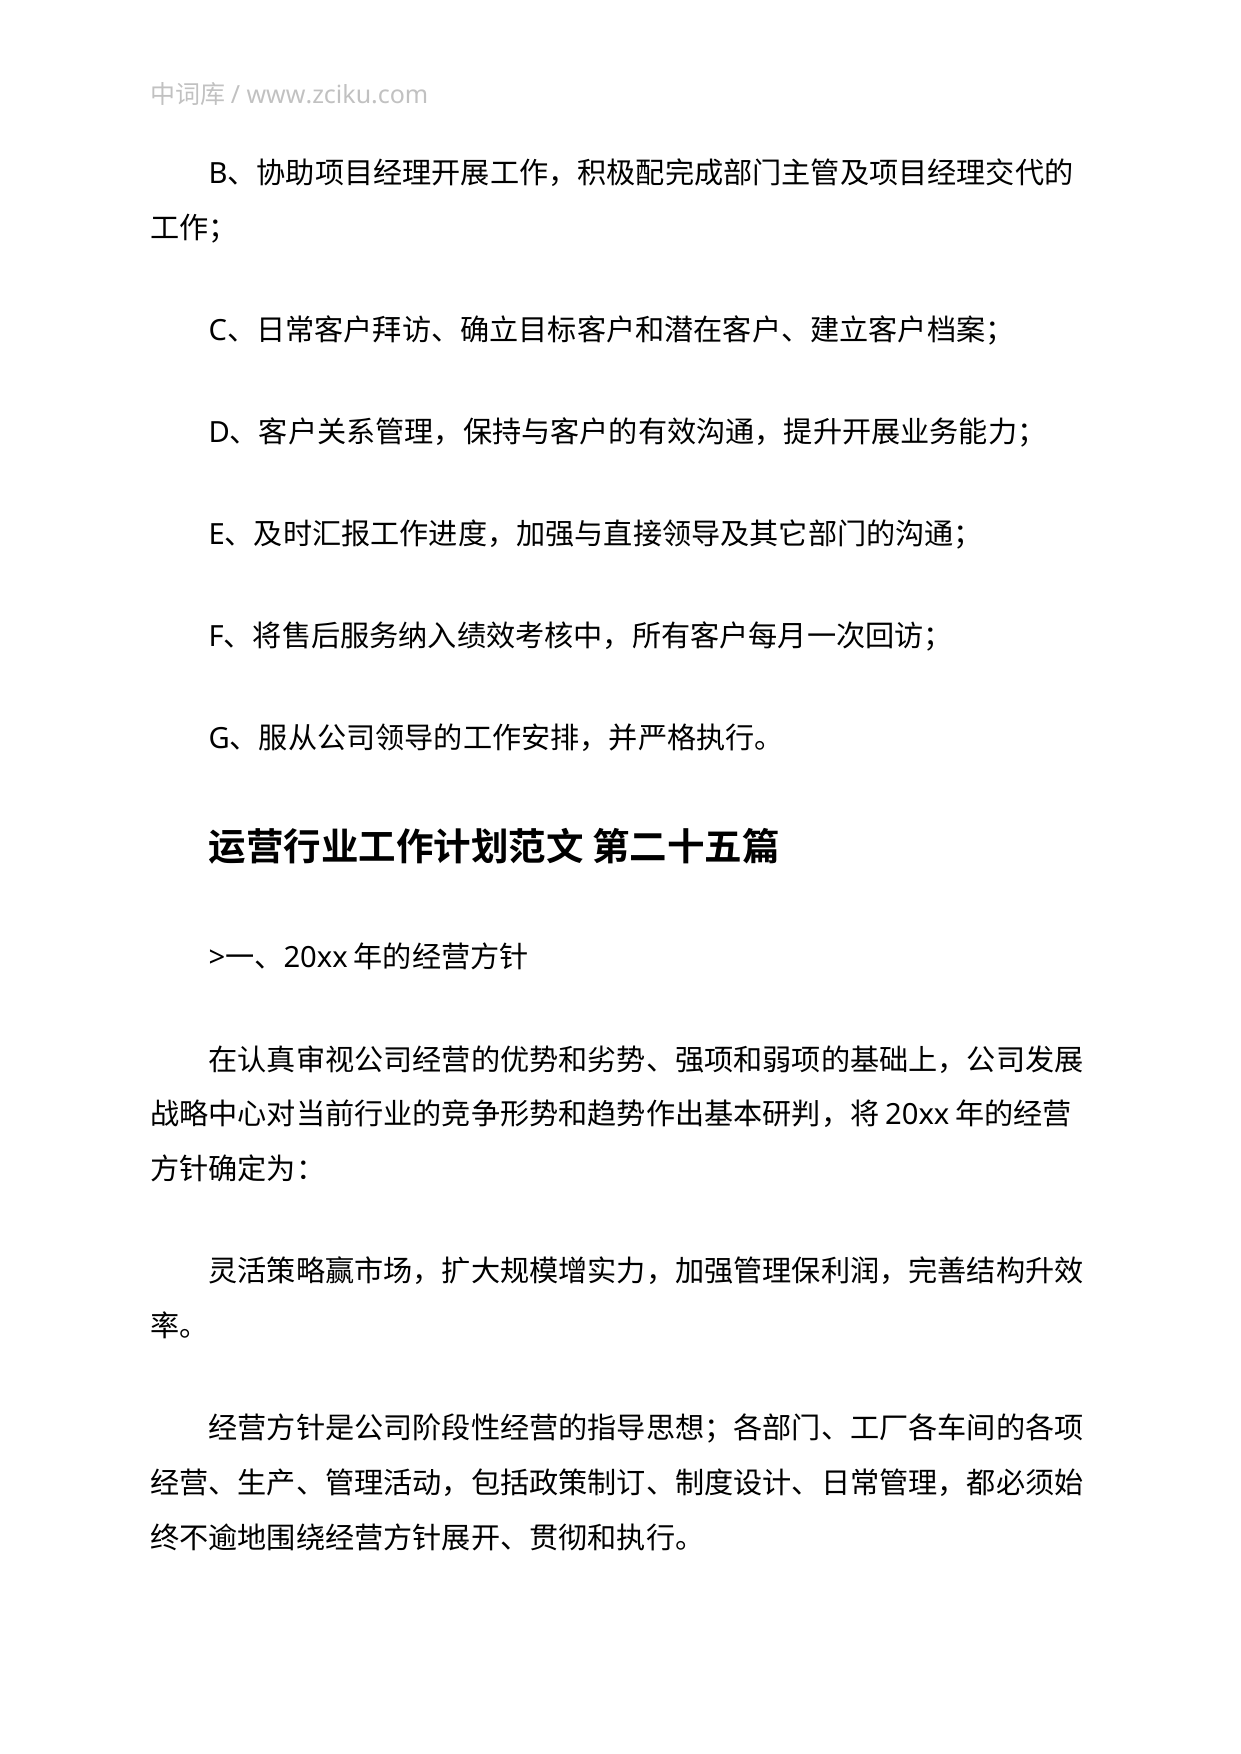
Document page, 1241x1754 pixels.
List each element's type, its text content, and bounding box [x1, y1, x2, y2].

text C、日常客户拜访、确立目标客户和潜在客户、建立客户档案； [150, 307, 1090, 349]
text 运营行业工作计划范文 第二十五篇 [150, 817, 1090, 871]
text >一、20xx年的经营方针 [150, 934, 1090, 976]
text F、将售后服务纳入绩效考核中，所有客户每月一次回访； [150, 613, 1090, 655]
text B、协助项目经理开展工作，积极配完成部门主管及项目经理交代的工作； [150, 150, 1090, 247]
text 在认真审视公司经营的优势和劣势、强项和弱项的基础上，公司发展战略中心对当前行业的竞争形势和趋势作出基本研判，将20xx年的经营方针确定为： [150, 1036, 1090, 1188]
text 经营方针是公司阶段性经营的指导思想；各部门、工厂各车间的各项经营、生产、管理活动，包括政策制订、制度设计、日常管理，都必须始终不逾地围绕经营方针展开、贯彻和执行。 [150, 1404, 1090, 1556]
text 灵活策略赢市场，扩大规模增实力，加强管理保利润，完善结构升效率。 [150, 1248, 1090, 1345]
text G、服从公司领导的工作安排，并严格执行。 [150, 715, 1090, 757]
text E、及时汇报工作进度，加强与直接领导及其它部门的沟通； [150, 511, 1090, 553]
text D、客户关系管理，保持与客户的有效沟通，提升开展业务能力； [150, 409, 1090, 451]
